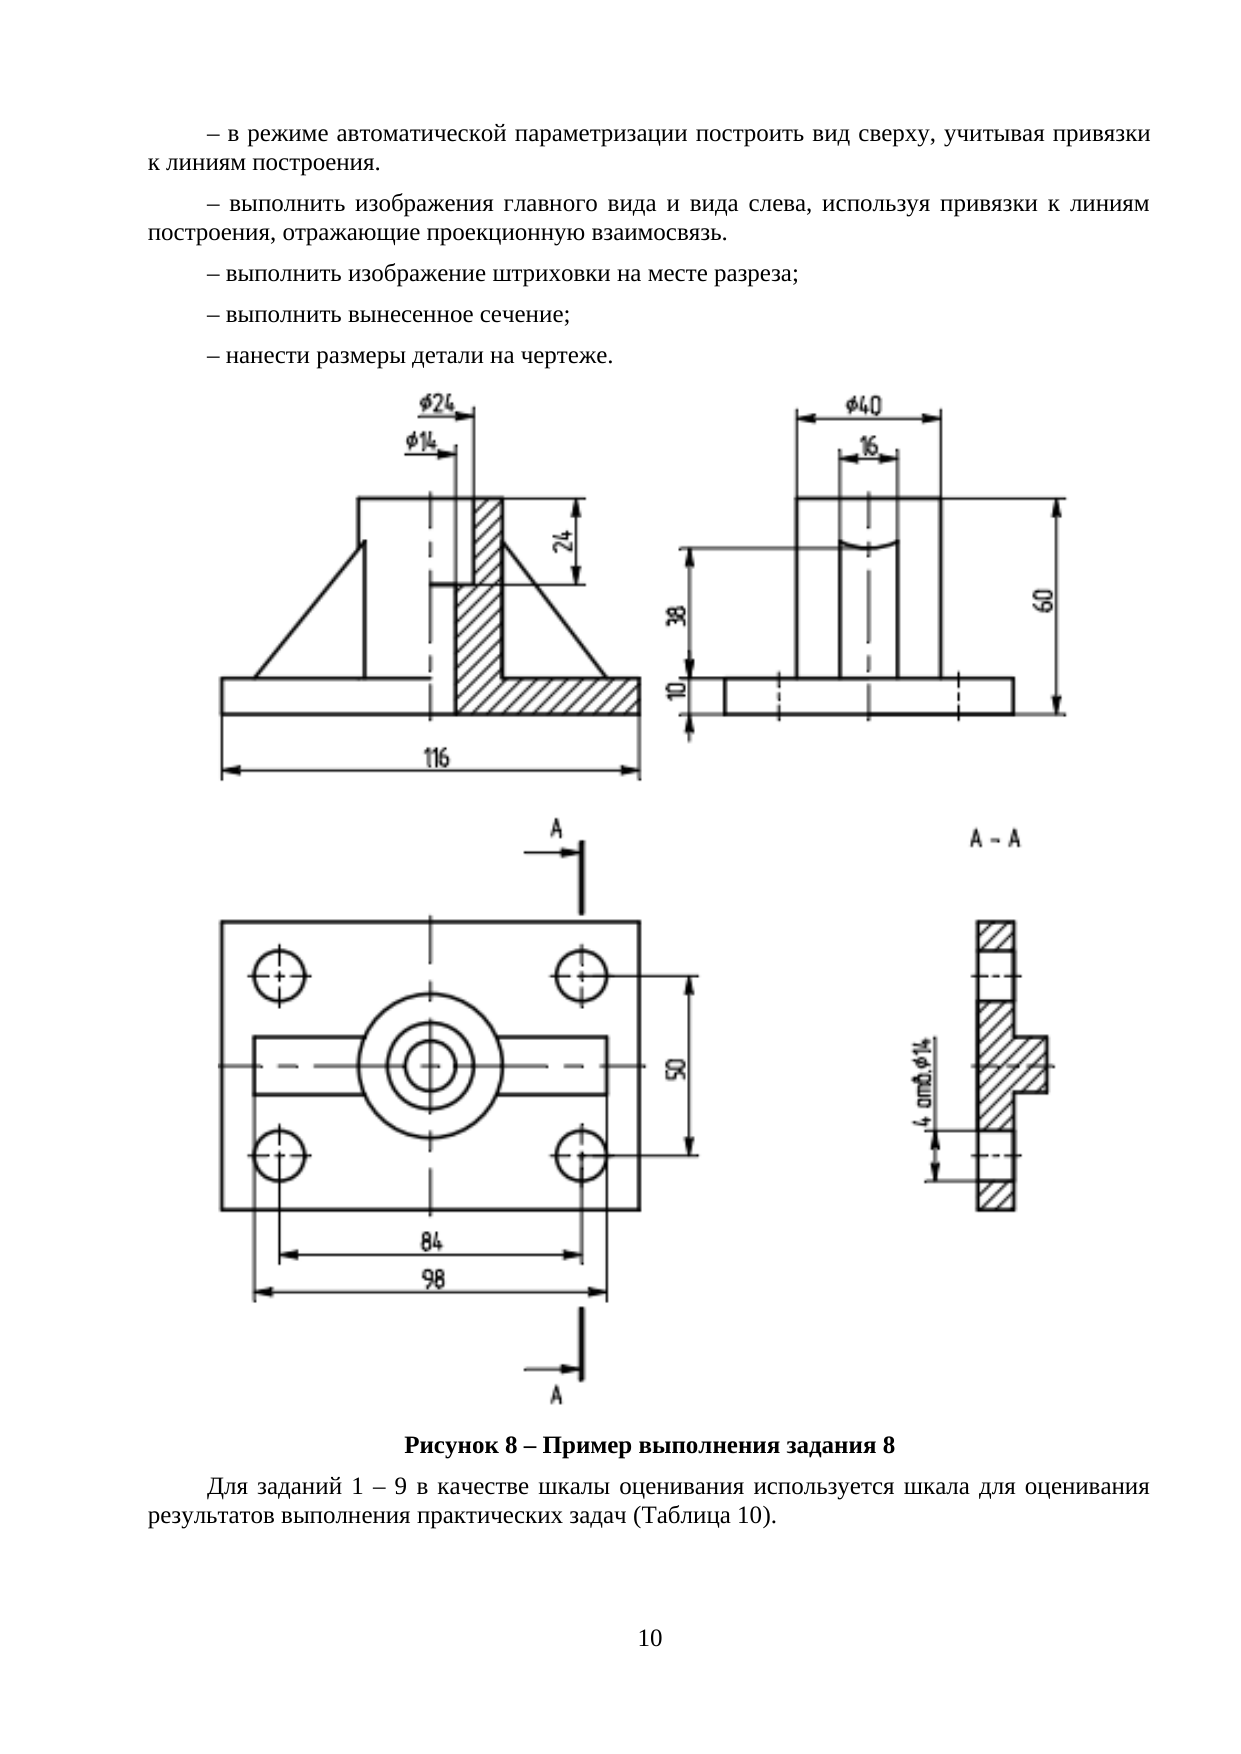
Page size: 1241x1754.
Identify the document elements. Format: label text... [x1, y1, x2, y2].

text – в режиме автоматической параметризации построить вид сверху, учитывая привязки к линиям построения. [148, 118, 1152, 176]
text – выполнить изображение штриховки на месте разреза; [148, 258, 1152, 287]
text – нанести размеры детали на чертеже. [148, 341, 1152, 369]
text – выполнить изображения главного вида и вида слева, используя привязки к линиям построения, отражающие проекционную взаимосвязь. [148, 188, 1152, 246]
text – выполнить вынесенное сечение; [148, 299, 1152, 328]
picture [217, 381, 1082, 1418]
